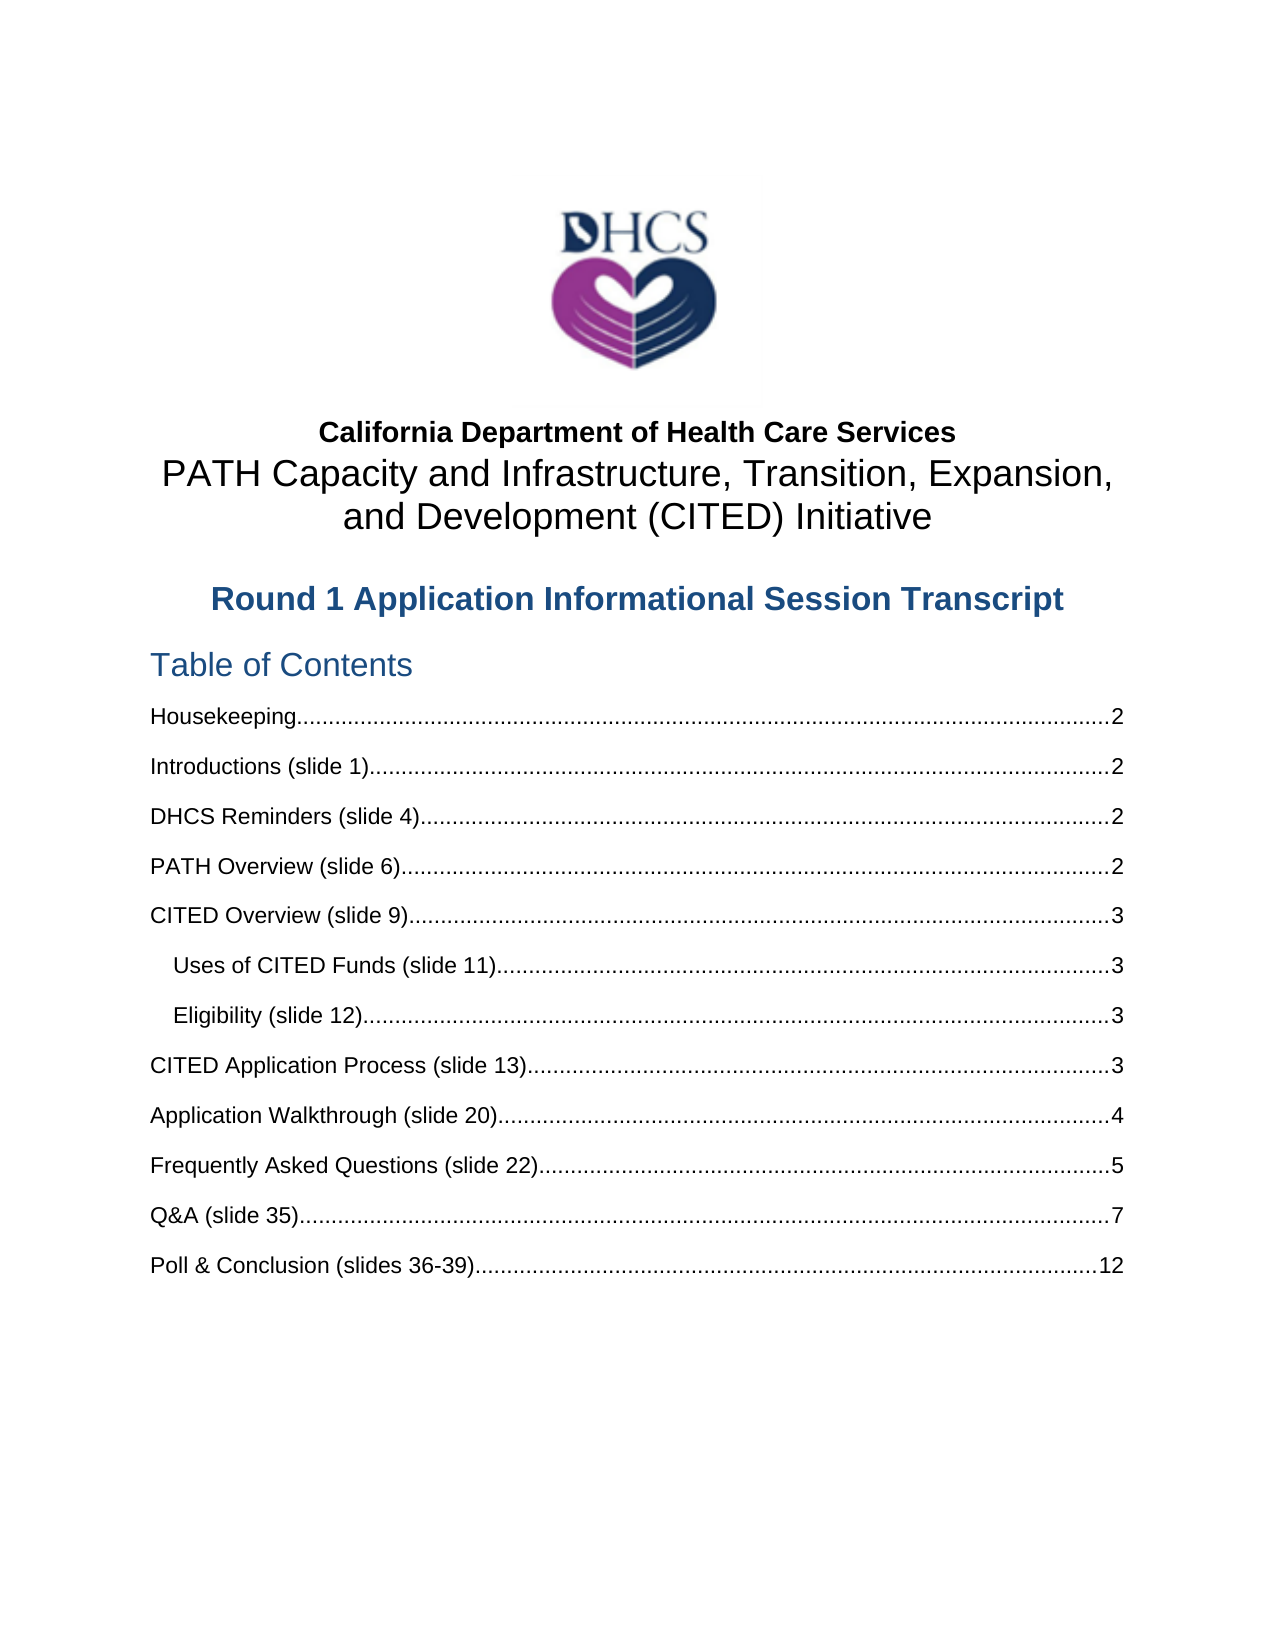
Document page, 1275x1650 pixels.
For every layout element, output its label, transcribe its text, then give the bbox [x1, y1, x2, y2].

text PATH Capacity and Infrastructure, Transition, Expansion, and Development (CITED) Initiative [150, 451, 1125, 537]
subtitle California Department of Health Care Services [150, 415, 1125, 448]
picture [511, 175, 764, 408]
text Round 1 Application Informational Session Transcript [150, 579, 1125, 617]
